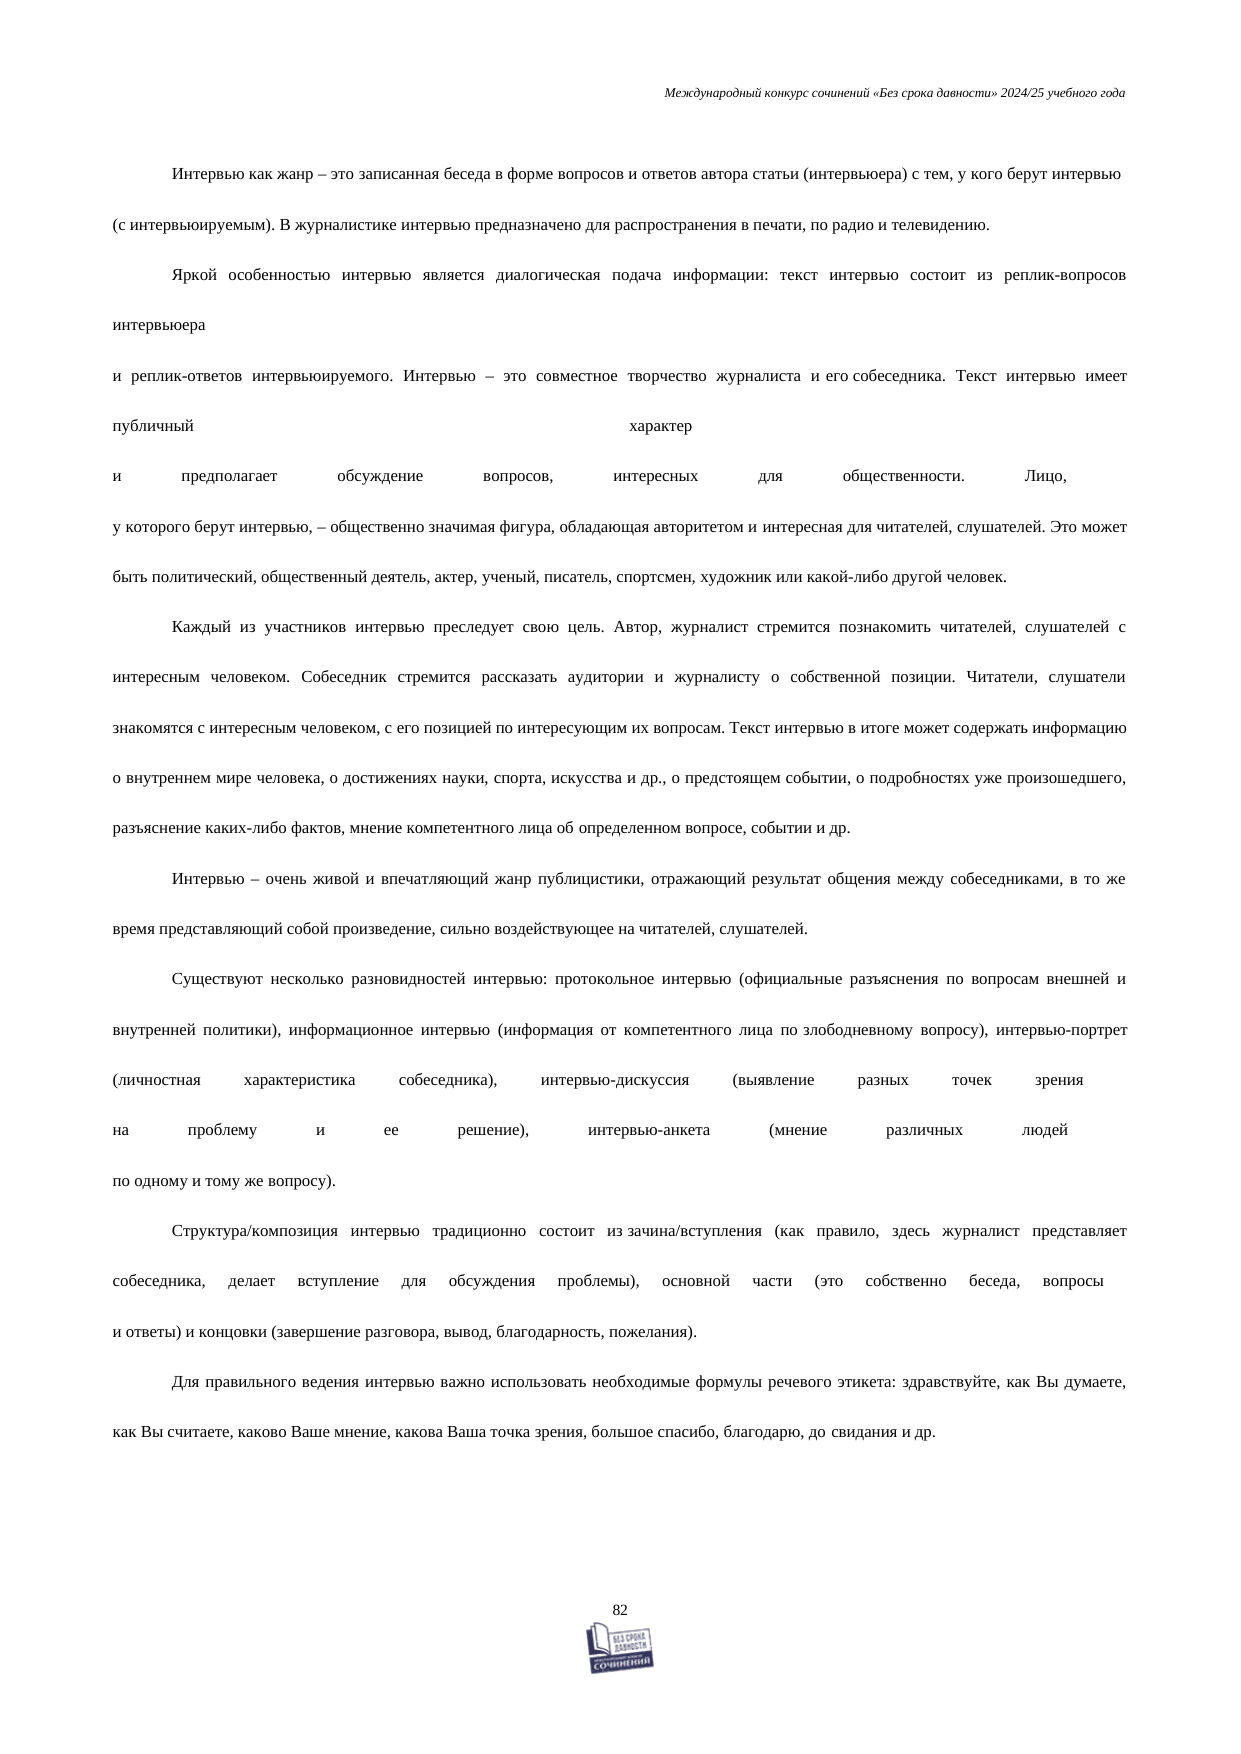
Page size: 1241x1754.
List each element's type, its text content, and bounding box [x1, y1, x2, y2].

text Каждый из участников интервью преследует свою цель. Автор, журналист стремится познакомить читателей, слушателей с интересным человеком. Собеседник стремится рассказать аудитории и журналисту о собственной позиции. Читатели, слушатели знакомятся с интересным человеком, с его позицией по интересующим их вопросам. Текст интервью в итоге может содержать информацию о внутреннем мире человека, о достижениях науки, спорта, искусства и др., о предстоящем событии, о подробностях уже произошедшего, разъяснение каких-либо фактов, мнение компетентного лица об определенном вопросе, событии и др. [112, 603, 1128, 838]
picture [572, 1619, 668, 1681]
text Существуют несколько разновидностей интервью: протокольное интервью (официальные разъяснения по вопросам внешней и внутренней политики), информационное интервью (информация от компетентного лица по злободневному вопросу), интервью-портрет (личностная характеристика собеседника), интервью-дискуссия (выявление разных точек зрения на проблему и ее решение), интервью-анкета (мнение различных людей по одному и тому же вопросу). [112, 955, 1128, 1190]
text Интервью – очень живой и впечатляющий жанр публицистики, отражающий результат общения между собеседниками, в то же время представляющий собой произведение, сильно воздействующее на читателей, слушателей. [112, 854, 1128, 938]
text Яркой особенностью интервью является диалогическая подача информации: текст интервью состоит из реплик-вопросов интервьюера и реплик-ответов интервьюируемого. Интервью – это совместное творчество журналиста и его собеседника. Текст интервью имеет публичный характер и предполагает обсуждение вопросов, интересных для общественности. Лицо, у которого берут интервью, – общественно значимая фигура, обладающая авторитетом и интересная для читателей, слушателей. Это может быть политический, общественный деятель, актер, ученый, писатель, спортсмен, художник или какой-либо другой человек. [112, 251, 1128, 586]
text Для правильного ведения интервью важно использовать необходимые формулы речевого этикета: здравствуйте, как Вы думаете, как Вы считаете, каково Ваше мнение, какова Ваша точка зрения, большое спасибо, благодарю, до свидания и др. [112, 1357, 1128, 1441]
text Структура/композиция интервью традиционно состоит из зачина/вступления (как правило, здесь журналист представляет собеседника, делает вступление для обсуждения проблемы), основной части (это собственно беседа, вопросы и ответы) и концовки (завершение разговора, вывод, благодарность, пожелания). [112, 1207, 1128, 1341]
text Интервью как жанр ‒ это записанная беседа в форме вопросов и ответов автора статьи (интервьюера) с тем, у кого берут интервью (с интервьюируемым). В журналистике интервью предназначено для распространения в печати, по радио и телевидению. [112, 150, 1128, 234]
